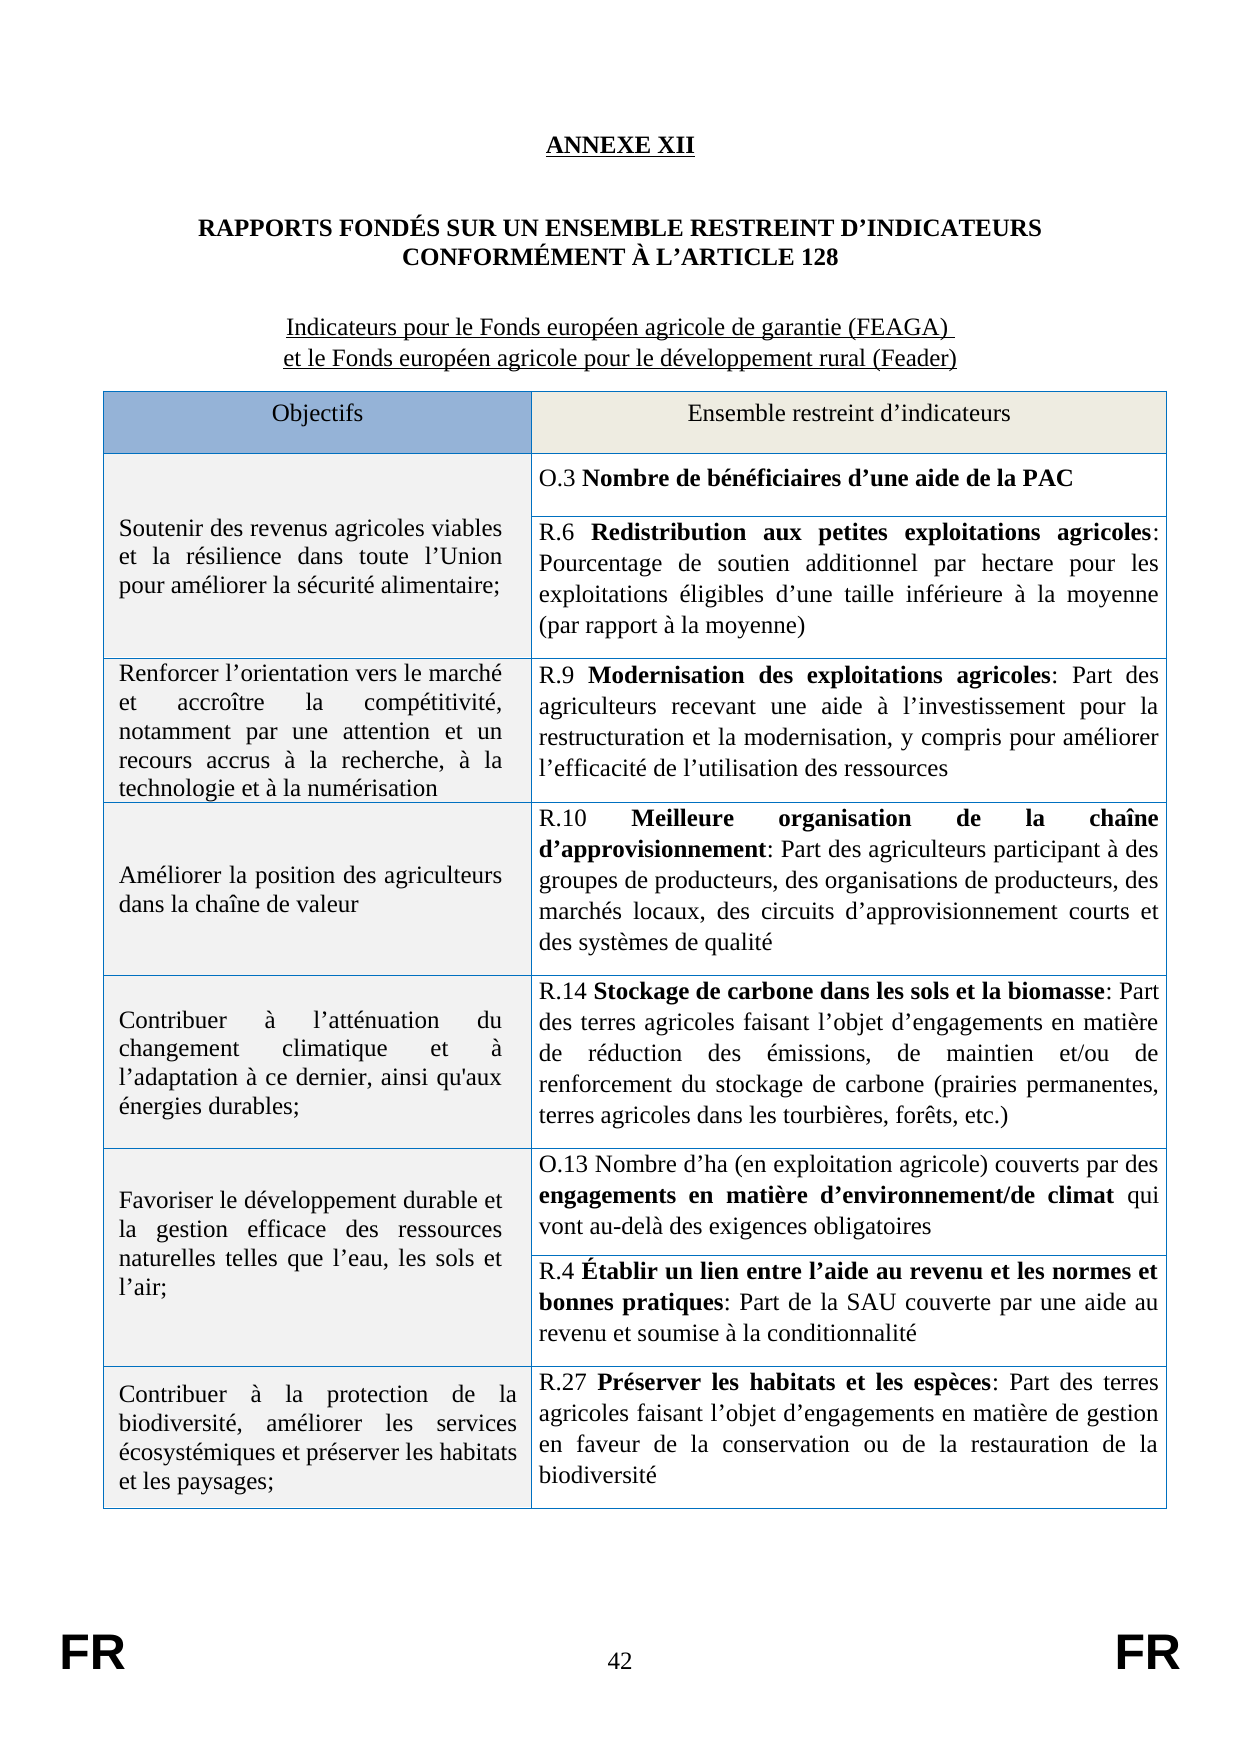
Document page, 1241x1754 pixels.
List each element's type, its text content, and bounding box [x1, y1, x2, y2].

table_cell R.14 Stockage de carbone dans les sols et la biomasse: Part des terres agricoles faisant l’objet d’engagements en matière de réduction des émissions, de maintien et/ou de renforcement du stockage de carbone (prairies permanentes, terres agricoles dans les tourbières, forêts, etc.) [532, 976, 1166, 1148]
table_cell R.9 Modernisation des exploitations agricoles: Part des agriculteurs recevant une aide à l’investissement pour la restructuration et la modernisation, y compris pour améliorer l’efficacité de l’utilisation des ressources [532, 659, 1166, 802]
table_cell R.4 Établir un lien entre l’aide au revenu et les normes et bonnes pratiques: Part de la SAU couverte par une aide au revenu et soumise à la conditionnalité [532, 1256, 1166, 1366]
table_cell Soutenir des revenus agricoles viables et la résilience dans toute l’Union pour améliorer la sécurité alimentaire; [104, 454, 531, 657]
text ANNEXE XII [148, 131, 1093, 159]
table_cell O.3 Nombre de bénéficiaires d’une aide de la PAC [532, 454, 1166, 516]
text RAPPORTS FONDÉS SUR UN ENSEMBLE RESTREINT D’INDICATEURS CONFORMÉMENT À L’ARTICLE 128 [148, 213, 1093, 299]
table_cell Contribuer à l’atténuation du changement climatique et à l’adaptation à ce dernier, ainsi qu'aux énergies durables; [104, 976, 531, 1148]
table_header Objectifs [104, 392, 531, 453]
table_cell R.10 Meilleure organisation de la chaîne d’approvisionnement: Part des agriculteurs participant à des groupes de producteurs, des organisations de producteurs, des marchés locaux, des circuits d’approvisionnement courts et des systèmes de qualité [532, 803, 1166, 975]
table_cell R.6 Redistribution aux petites exploitations agricoles: Pourcentage de soutien additionnel par hectare pour les exploitations éligibles d’une taille inférieure à la moyenne (par rapport à la moyenne) [532, 517, 1166, 657]
table_cell R.27 Préserver les habitats et les espèces: Part des terres agricoles faisant l’objet d’engagements en matière de gestion en faveur de la conservation ou de la restauration de la biodiversité [532, 1367, 1166, 1507]
text Indicateurs pour le Fonds européen agricole de garantie (FEAGA) et le Fonds européen agricole pour le développement rural (Feader) [148, 312, 1093, 372]
table_cell Renforcer l’orientation vers le marché et accroître la compétitivité, notamment par une attention et un recours accrus à la recherche, à la technologie et à la numérisation [104, 659, 531, 802]
table_cell Améliorer la position des agriculteurs dans la chaîne de valeur [104, 803, 531, 975]
table_header Ensemble restreint d’indicateurs [532, 392, 1166, 453]
table_cell Favoriser le développement durable et la gestion efficace des ressources naturelles telles que l’eau, les sols et l’air; [104, 1149, 531, 1366]
table_cell O.13 Nombre d’ha (en exploitation agricole) couverts par des engagements en matière d’environnement/de climat qui vont au-delà des exigences obligatoires [532, 1149, 1166, 1255]
table_cell Contribuer à la protection de la biodiversité, améliorer les services écosystémiques et préserver les habitats et les paysages; [104, 1367, 531, 1507]
